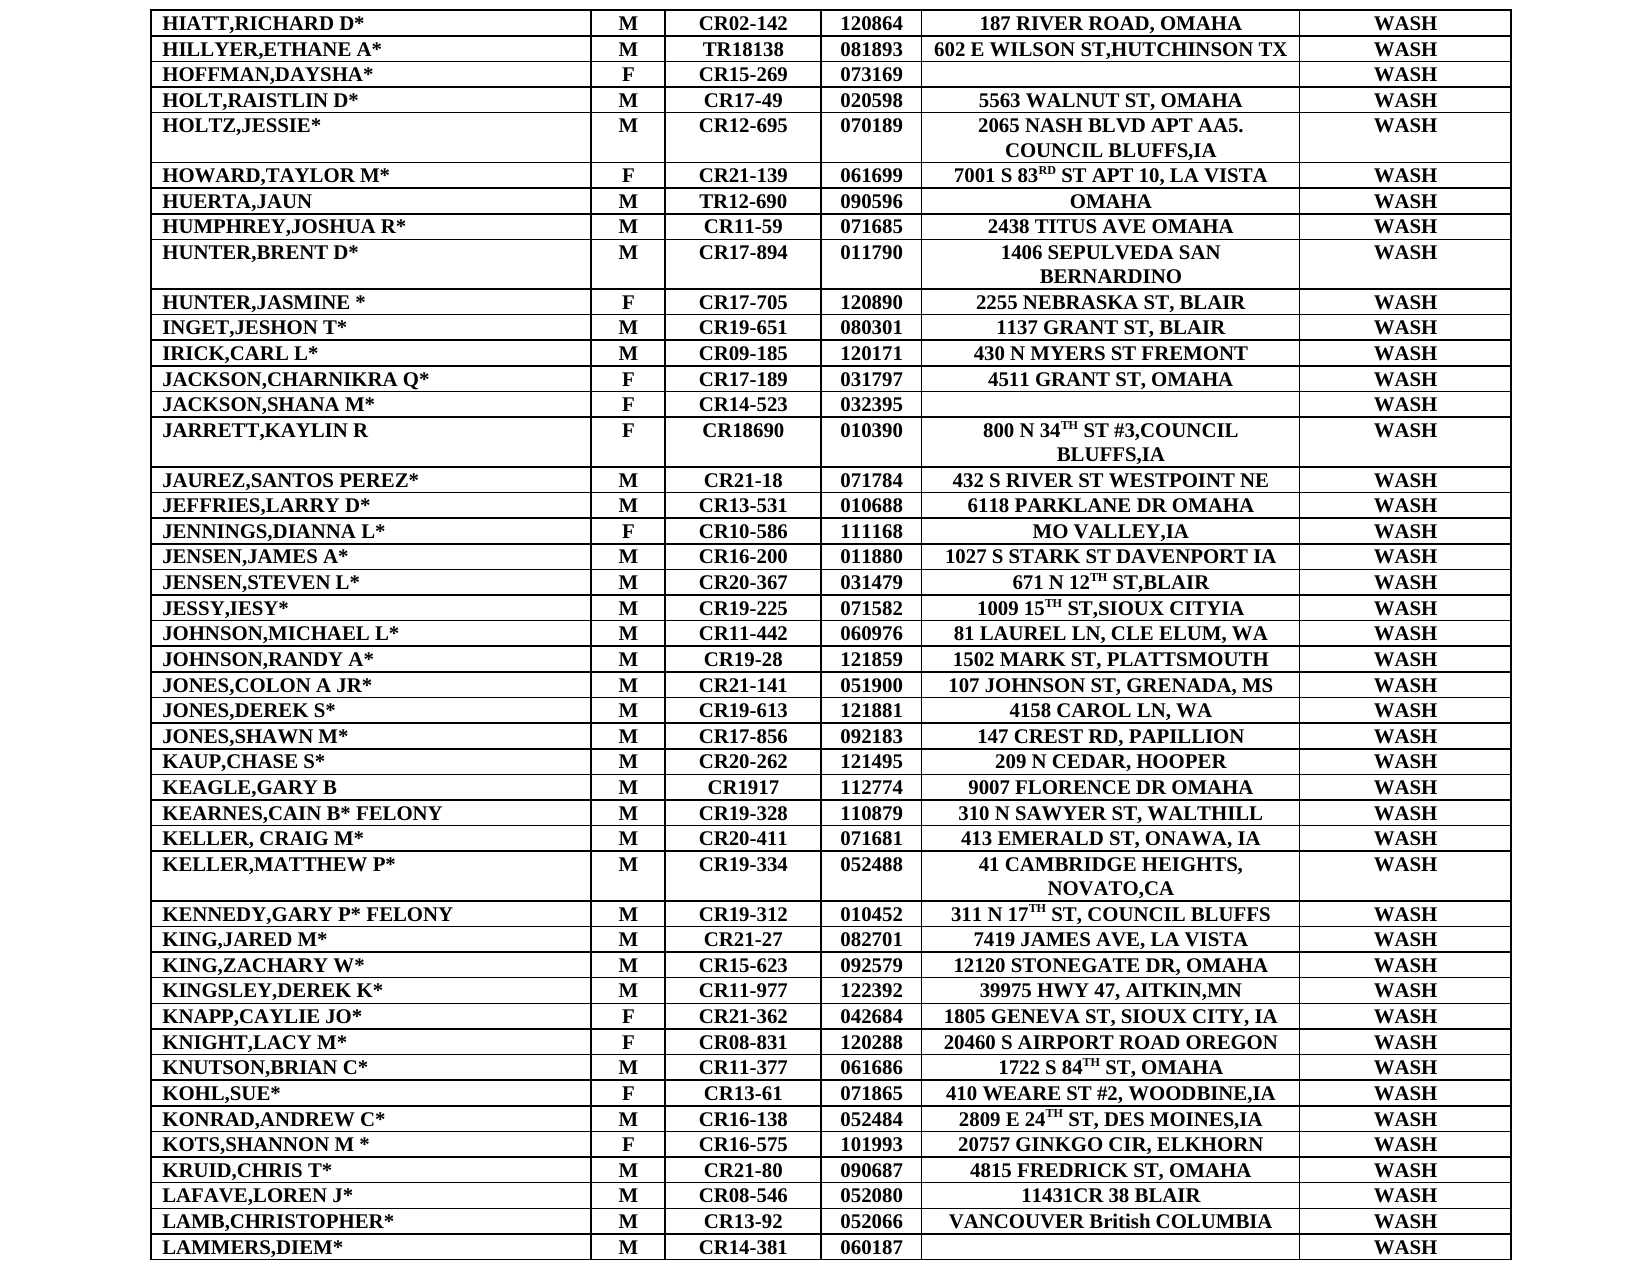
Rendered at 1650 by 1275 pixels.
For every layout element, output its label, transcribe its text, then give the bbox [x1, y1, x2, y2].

table_cell 010688 [822, 493, 921, 517]
table_cell 073169 [822, 62, 921, 86]
table_cell [1300, 1030, 1510, 1054]
table_cell LAFAVE,LOREN J* [152, 1183, 590, 1207]
table_cell CR09-185 [666, 341, 820, 365]
table_cell CR13-61 [666, 1081, 820, 1105]
table_cell CR19-28 [666, 647, 820, 671]
table_cell WASH [1300, 724, 1510, 748]
table_cell 1502 MARK ST, PLATTSMOUTH [922, 647, 1299, 671]
table_cell WASH [1300, 392, 1510, 416]
table_cell CR20-262 [666, 750, 820, 773]
table_cell 800 N 34TH ST #3,COUNCIL BLUFFS,IA [922, 418, 1299, 466]
table_cell WASH [1300, 1158, 1510, 1182]
table_cell [922, 1235, 1299, 1259]
table_cell 147 CREST RD, PAPILLION [922, 724, 1299, 748]
table_cell [1300, 1055, 1510, 1079]
table_cell M [592, 1235, 664, 1259]
table_cell WASH [1300, 750, 1510, 773]
table_cell WASH [1300, 1107, 1510, 1131]
table_cell CR11-59 [666, 215, 820, 238]
table_cell 7001 S 83RD ST APT 10, LA VISTA [922, 163, 1299, 187]
table_cell WASH [1300, 570, 1510, 594]
table_cell HOFFMAN,DAYSHA* [152, 62, 590, 86]
table_cell M [592, 189, 664, 213]
table_cell WASH [1300, 596, 1510, 620]
table_cell 310 N SAWYER ST, WALTHILL [922, 801, 1299, 825]
table_cell KRUID,CHRIS T* [152, 1158, 590, 1182]
table_cell [1300, 1209, 1510, 1233]
table_cell 071582 [822, 596, 921, 620]
table_cell WASH [1300, 852, 1510, 900]
table_cell F [592, 1004, 664, 1028]
table_cell [922, 341, 1299, 365]
table_cell [1300, 493, 1510, 517]
table_cell KEARNES,CAIN B* FELONY [152, 801, 590, 825]
table_cell F [592, 1030, 664, 1054]
table_cell 051900 [822, 673, 921, 697]
table_cell 602 E WILSON ST,HUTCHINSON TX [922, 37, 1299, 61]
table_cell M [592, 37, 664, 61]
table_cell 042684 [822, 1004, 921, 1028]
table_cell M [592, 1107, 664, 1131]
table_cell CR15-269 [666, 62, 820, 86]
table_cell CR17-894 [666, 240, 820, 288]
table_cell JOHNSON,RANDY A* [152, 647, 590, 671]
table_cell CR17-49 [666, 88, 820, 112]
table_cell CR13-531 [666, 493, 820, 517]
table_cell 092183 [822, 724, 921, 748]
table_cell M [592, 1209, 664, 1233]
table_cell JAUREZ,SANTOS PEREZ* [152, 468, 590, 492]
table_cell WASH [1300, 801, 1510, 825]
table_cell [1300, 215, 1510, 238]
table_cell HIATT,RICHARD D* [152, 11, 590, 35]
table_cell JACKSON,SHANA M* [152, 392, 590, 416]
table_cell 080301 [822, 315, 921, 339]
table_cell JARRETT,KAYLIN R [152, 418, 590, 466]
table_cell WASH [1300, 367, 1510, 391]
table_cell HOLT,RAISTLIN D* [152, 88, 590, 112]
table_cell WASH [1300, 315, 1510, 339]
table_cell KING,JARED M* [152, 927, 590, 951]
table_cell 010452 [822, 902, 921, 926]
table_cell CR16-200 [666, 545, 820, 568]
table_cell WASH [1300, 418, 1510, 466]
table_cell 071784 [822, 468, 921, 492]
table_cell KEAGLE,GARY B [152, 775, 590, 799]
table_cell WASH [1300, 826, 1510, 850]
table_cell F [592, 392, 664, 416]
table_cell 060976 [822, 621, 921, 645]
table_cell 4815 FREDRICK ST, OMAHA [922, 1158, 1299, 1182]
table_cell JONES,SHAWN M* [152, 724, 590, 748]
table_cell INGET,JESHON T* [152, 315, 590, 339]
table_cell WASH [1300, 11, 1510, 35]
table_cell KENNEDY,GARY P* FELONY [152, 902, 590, 926]
table_cell JONES,DEREK S* [152, 698, 590, 722]
table_cell 031479 [822, 570, 921, 594]
table_cell 1805 GENEVA ST, SIOUX CITY, IA [922, 1004, 1299, 1028]
table_cell CR19-225 [666, 596, 820, 620]
table_cell 052484 [822, 1107, 921, 1131]
table_cell KAUP,CHASE S* [152, 750, 590, 773]
table_cell WASH [1300, 953, 1510, 977]
table_cell CR11-442 [666, 621, 820, 645]
table_cell 020598 [822, 88, 921, 112]
table_cell 187 RIVER ROAD, OMAHA [922, 11, 1299, 35]
table_cell CR17-189 [666, 367, 820, 391]
table_cell 5563 WALNUT ST, OMAHA [922, 88, 1299, 112]
table_cell WASH [1300, 468, 1510, 492]
table_cell HUERTA,JAUN [152, 189, 590, 213]
table_cell [1300, 189, 1510, 213]
table_cell 010390 [822, 418, 921, 466]
table_cell HUNTER,BRENT D* [152, 240, 590, 288]
table_cell M [592, 724, 664, 748]
table_cell M [592, 1158, 664, 1182]
table_cell 090687 [822, 1158, 921, 1182]
table_cell 9007 FLORENCE DR OMAHA [922, 775, 1299, 799]
table_cell CR14-381 [666, 1235, 820, 1259]
table_cell LAMB,CHRISTOPHER* [152, 1209, 590, 1233]
table_cell M [592, 698, 664, 722]
table_cell [922, 215, 1299, 238]
table_cell TR12-690 [666, 189, 820, 213]
table_cell F [592, 163, 664, 187]
table_cell M [592, 215, 664, 238]
table_cell M [592, 927, 664, 951]
table_cell 121859 [822, 647, 921, 671]
table_cell M [592, 11, 664, 35]
table_cell [1300, 519, 1510, 543]
table_cell [922, 1030, 1299, 1054]
table_cell CR15-623 [666, 953, 820, 977]
table_cell CR19-651 [666, 315, 820, 339]
table_cell 052066 [822, 1209, 921, 1233]
table_cell KELLER,MATTHEW P* [152, 852, 590, 900]
table_cell M [592, 1183, 664, 1207]
table_cell 121881 [822, 698, 921, 722]
table_cell CR21-362 [666, 1004, 820, 1028]
table_cell WASH [1300, 88, 1510, 112]
table_cell M [592, 750, 664, 773]
table_cell JEFFRIES,LARRY D* [152, 493, 590, 517]
table_cell M [592, 978, 664, 1002]
table_cell 092579 [822, 953, 921, 977]
table_cell HOWARD,TAYLOR M* [152, 163, 590, 187]
table_cell 432 S RIVER ST WESTPOINT NE [922, 468, 1299, 492]
table_cell CR08-546 [666, 1183, 820, 1207]
table_cell 121495 [822, 750, 921, 773]
table_cell F [592, 290, 664, 314]
table_cell 090596 [822, 189, 921, 213]
table_cell [922, 1055, 1299, 1079]
table_cell JACKSON,CHARNIKRA Q* [152, 367, 590, 391]
table_cell M [592, 673, 664, 697]
table_cell 052488 [822, 852, 921, 900]
table_cell , CLE [922, 621, 1299, 645]
table_cell KELLER, CRAIG M* [152, 826, 590, 850]
table_cell HOLTZ,JESSIE* [152, 113, 590, 162]
table_cell HILLYER,ETHANE A* [152, 37, 590, 61]
table_cell CR19-613 [666, 698, 820, 722]
table_cell WASH [1300, 1235, 1510, 1259]
table_cell 120288 [822, 1030, 921, 1054]
table_cell 11431CR 38 BLAIR [922, 1183, 1299, 1207]
table_cell F [592, 519, 664, 543]
table_cell 413 EMERALD ST, ONAWA, IA [922, 826, 1299, 850]
table_cell CR21-27 [666, 927, 820, 951]
table_cell WASH [1300, 62, 1510, 86]
table_cell WASH [1300, 1132, 1510, 1156]
table_cell WASH [1300, 113, 1510, 162]
table_cell F [592, 62, 664, 86]
table_cell M [592, 1055, 664, 1079]
table_cell M [592, 826, 664, 850]
table_cell [922, 189, 1299, 213]
table_cell 4511 GRANT ST, OMAHA [922, 367, 1299, 391]
table_cell JENSEN,STEVEN L* [152, 570, 590, 594]
table_cell M [592, 775, 664, 799]
table_cell WASH [1300, 240, 1510, 288]
table_cell KNIGHT,LACY M* [152, 1030, 590, 1054]
table_cell M [592, 801, 664, 825]
table_cell WASH [1300, 673, 1510, 697]
table_cell 209 N CEDAR, HOOPER [922, 750, 1299, 773]
table_cell M [592, 570, 664, 594]
table_cell CR20-367 [666, 570, 820, 594]
table_cell KINGSLEY,DEREK K* [152, 978, 590, 1002]
table_cell 2809 E 24TH ST, DES MOINES,IA [922, 1107, 1299, 1131]
table_cell CR16-575 [666, 1132, 820, 1156]
table_cell 052080 [822, 1183, 921, 1207]
table_cell 111168 [822, 519, 921, 543]
table_cell M [592, 493, 664, 517]
table_cell 120864 [822, 11, 921, 35]
table_cell JESSY,IESY* [152, 596, 590, 620]
table_cell CR14-523 [666, 392, 820, 416]
table_cell 071865 [822, 1081, 921, 1105]
table_cell 032395 [822, 392, 921, 416]
table_cell KONRAD,ANDREW C* [152, 1107, 590, 1131]
table_cell KNUTSON,BRIAN C* [152, 1055, 590, 1079]
table_cell M [592, 621, 664, 645]
table_cell CR12-695 [666, 113, 820, 162]
table_cell [922, 62, 1299, 86]
table_cell 1406 SEPULVEDA SAN BERNARDINO [922, 240, 1299, 288]
table_cell CR17-705 [666, 290, 820, 314]
table_cell F [592, 1132, 664, 1156]
table_cell M [592, 953, 664, 977]
table_cell [922, 1081, 1299, 1105]
table_cell 112774 [822, 775, 921, 799]
table_cell 060187 [822, 1235, 921, 1259]
table_cell JONES,COLON A JR* [152, 673, 590, 697]
table_cell M [592, 240, 664, 288]
table_cell WASH [1300, 775, 1510, 799]
table_cell JOHNSON,MICHAEL L* [152, 621, 590, 645]
table_cell JENSEN,JAMES A* [152, 545, 590, 568]
table_cell WASH [1300, 902, 1510, 926]
table_cell 2065 NASH BLVD APT AA5. COUNCIL BLUFFS,IA [922, 113, 1299, 162]
table_cell 671 N 12TH ST,BLAIR [922, 570, 1299, 594]
table_cell WASH [1300, 698, 1510, 722]
table_cell HUMPHREY,JOSHUA R* [152, 215, 590, 238]
table_cell 41 CAMBRIDGE HEIGHTS, NOVATO,CA [922, 852, 1299, 900]
table_cell 031797 [822, 367, 921, 391]
table_cell 4158 CAROL LN, WA [922, 698, 1299, 722]
table_cell [1300, 978, 1510, 1002]
table_cell [922, 493, 1299, 517]
table_cell CR08-831 [666, 1030, 820, 1054]
table_cell 071685 [822, 215, 921, 238]
table_cell TR18138 [666, 37, 820, 61]
table_cell M [592, 596, 664, 620]
table_cell [1300, 621, 1510, 645]
table_cell 082701 [822, 927, 921, 951]
table_cell 120890 [822, 290, 921, 314]
table_cell WASH [1300, 545, 1510, 568]
table_cell CR21-141 [666, 673, 820, 697]
table_cell 2255 NEBRASKA ST, BLAIR [922, 290, 1299, 314]
table_cell CR19-334 [666, 852, 820, 900]
table_cell WASH [1300, 647, 1510, 671]
table_cell M [592, 88, 664, 112]
table_cell CR19-312 [666, 902, 820, 926]
table_cell 1009 15TH ST,SIOUX CITYIA [922, 596, 1299, 620]
table_cell 110879 [822, 801, 921, 825]
table_cell M [592, 852, 664, 900]
table_cell CR02-142 [666, 11, 820, 35]
table_cell CR1917 [666, 775, 820, 799]
table_cell KNAPP,CAYLIE JO* [152, 1004, 590, 1028]
table_cell 107 JOHNSON ST, GRENADA, MS [922, 673, 1299, 697]
table_cell CR21-139 [666, 163, 820, 187]
table_cell 311 N 17TH ST, COUNCIL BLUFFS [922, 902, 1299, 926]
table_cell 120171 [822, 341, 921, 365]
table_cell CR20-411 [666, 826, 820, 850]
table_cell [922, 1209, 1299, 1233]
table_cell KING,ZACHARY W* [152, 953, 590, 977]
table_cell CR19-328 [666, 801, 820, 825]
table_cell 39975 HWY 47, [922, 978, 1299, 1002]
table_cell WASH [1300, 290, 1510, 314]
table_cell KOHL,SUE* [152, 1081, 590, 1105]
table_cell 071681 [822, 826, 921, 850]
table_cell M [592, 902, 664, 926]
table_cell CR11-977 [666, 978, 820, 1002]
table_cell 1137 GRANT ST, BLAIR [922, 315, 1299, 339]
table_cell F [592, 367, 664, 391]
table_cell CR13-92 [666, 1209, 820, 1233]
table_cell M [592, 341, 664, 365]
table_cell [1300, 1081, 1510, 1105]
table_cell LAMMERS,DIEM* [152, 1235, 590, 1259]
table_cell 20757 GINKGO CIR, ELKHORN [922, 1132, 1299, 1156]
table_cell KOTS,SHANNON M * [152, 1132, 590, 1156]
table_cell F [592, 418, 664, 466]
table_cell M [592, 468, 664, 492]
table_cell WASH [1300, 927, 1510, 951]
table_cell M [592, 545, 664, 568]
table_cell [922, 392, 1299, 416]
table_cell IRICK,CARL L* [152, 341, 590, 365]
table_cell HUNTER,JASMINE * [152, 290, 590, 314]
table_cell 7419 JAMES AVE, LA VISTA [922, 927, 1299, 951]
table_cell F [592, 1081, 664, 1105]
table_cell CR21-18 [666, 468, 820, 492]
table_cell 122392 [822, 978, 921, 1002]
table_cell CR21-80 [666, 1158, 820, 1182]
table_cell 061699 [822, 163, 921, 187]
table_cell M [592, 113, 664, 162]
table_cell JENNINGS,DIANNA L* [152, 519, 590, 543]
table_cell CR11-377 [666, 1055, 820, 1079]
table_cell M [592, 315, 664, 339]
table_cell WASH [1300, 163, 1510, 187]
table_cell CR16-138 [666, 1107, 820, 1131]
table_cell M [592, 647, 664, 671]
table_cell WASH [1300, 1004, 1510, 1028]
table_cell [1300, 341, 1510, 365]
table_cell 011880 [822, 545, 921, 568]
table_cell 12120 STONEGATE DR, OMAHA [922, 953, 1299, 977]
table_cell CR17-856 [666, 724, 820, 748]
table_cell 061686 [822, 1055, 921, 1079]
table_cell CR18690 [666, 418, 820, 466]
table_cell 070189 [822, 113, 921, 162]
table_cell CR10-586 [666, 519, 820, 543]
table_cell 1027 S STARK ST DAVENPORT IA [922, 545, 1299, 568]
table_cell 101993 [822, 1132, 921, 1156]
table_cell [1300, 1183, 1510, 1207]
table_cell 011790 [822, 240, 921, 288]
table_cell MO VALLEY,IA [922, 519, 1299, 543]
table_cell 081893 [822, 37, 921, 61]
table_cell WASH [1300, 37, 1510, 61]
